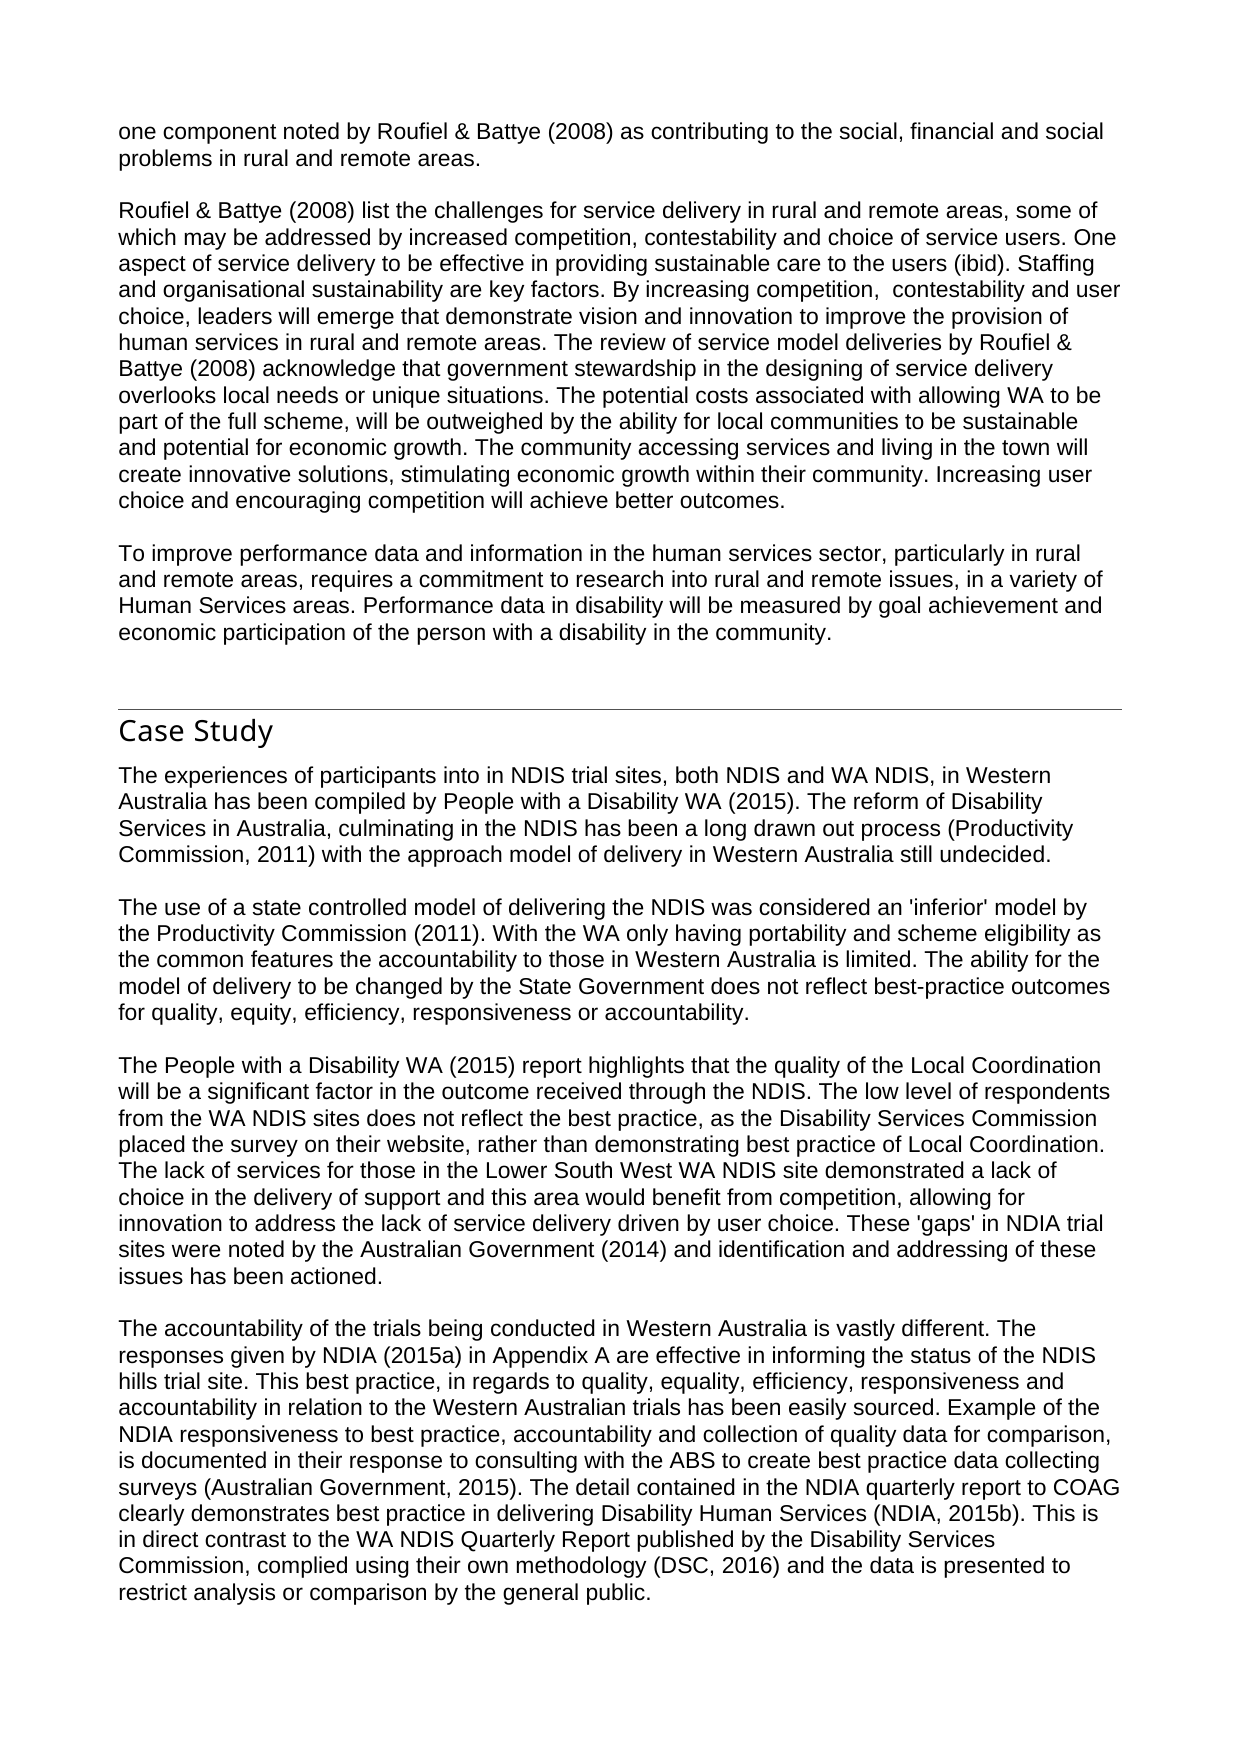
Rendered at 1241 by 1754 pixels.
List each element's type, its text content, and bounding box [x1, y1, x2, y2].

text To improve performance data and information in the human services sector, particularly in rural and remote areas, requires a commitment to research into rural and remote issues, in a variety of Human Services areas. Performance data in disability will be measured by goal achievement and economic participation of the person with a disability in the community. [118, 540, 1122, 645]
subtitle Case Study [118, 710, 1122, 750]
text The experiences of participants into in NDIS trial sites, both NDIS and WA NDIS, in Western Australia has been compiled by People with a Disability WA (2015). The reform of Disability Services in Australia, culminating in the NDIS has been a long drawn out process (Productivity Commission, 2011) with the approach model of delivery in Western Australia still undecided. [118, 762, 1122, 867]
text The use of a state controlled model of delivering the NDIS was considered an 'inferior' model by the Productivity Commission (2011). With the WA only having portability and scheme eligibility as the common features the accountability to those in Western Australia is limited. The ability for the model of delivery to be changed by the State Government does not reflect best-practice outcomes for quality, equity, efficiency, responsiveness or accountability. [118, 894, 1122, 1025]
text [118, 118, 1122, 171]
text The People with a Disability WA (2015) report highlights that the quality of the Local Coordination will be a significant factor in the outcome received through the NDIS. The low level of respondents from the WA NDIS sites does not reflect the best practice, as the Disability Services Commission placed the survey on their website, rather than demonstrating best practice of Local Coordination. The lack of services for those in the Lower South West WA NDIS site demonstrated a lack of choice in the delivery of support and this area would benefit from competition, allowing for innovation to address the lack of service delivery driven by user choice. These 'gaps' in NDIA trial sites were noted by the Australian Government (2014) and identification and addressing of these issues has been actioned. [118, 1052, 1122, 1289]
text The accountability of the trials being conducted in Western Australia is vastly different. The responses given by NDIA (2015a) in Appendix A are effective in informing the status of the NDIS hills trial site. This best practice, in regards to quality, equality, efficiency, responsiveness and accountability in relation to the Western Australian trials has been easily sourced. Example of the NDIA responsiveness to best practice, accountability and collection of quality data for comparison, is documented in their response to consulting with the ABS to create best practice data collecting surveys (Australian Government, 2015). The detail contained in the NDIA quarterly report to COAG clearly demonstrates best practice in delivering Disability Human Services (NDIA, 2015b). This is in direct contrast to the WA NDIS Quarterly Report published by the Disability Services Commission, complied using their own methodology (DSC, 2016) and the data is presented to restrict analysis or comparison by the general public. [118, 1315, 1122, 1605]
text Roufiel & Battye (2008) list the challenges for service delivery in rural and remote areas, some of which may be addressed by increased competition, contestability and choice of service users. One aspect of service delivery to be effective in providing sustainable care to the users (ibid). Staffing and organisational sustainability are key factors. By increasing competition, contestability and user choice, leaders will emerge that demonstrate vision and innovation to improve the provision of human services in rural and remote areas. The review of service model deliveries by Roufiel & Battye (2008) acknowledge that government stewardship in the designing of service delivery overlooks local needs or unique situations. The potential costs associated with allowing WA to be part of the full scheme, will be outweighed by the ability for local communities to be sustainable and potential for economic growth. The community accessing services and living in the town will create innovative solutions, stimulating economic growth within their community. Increasing user choice and encouraging competition will achieve better outcomes. [118, 197, 1122, 513]
